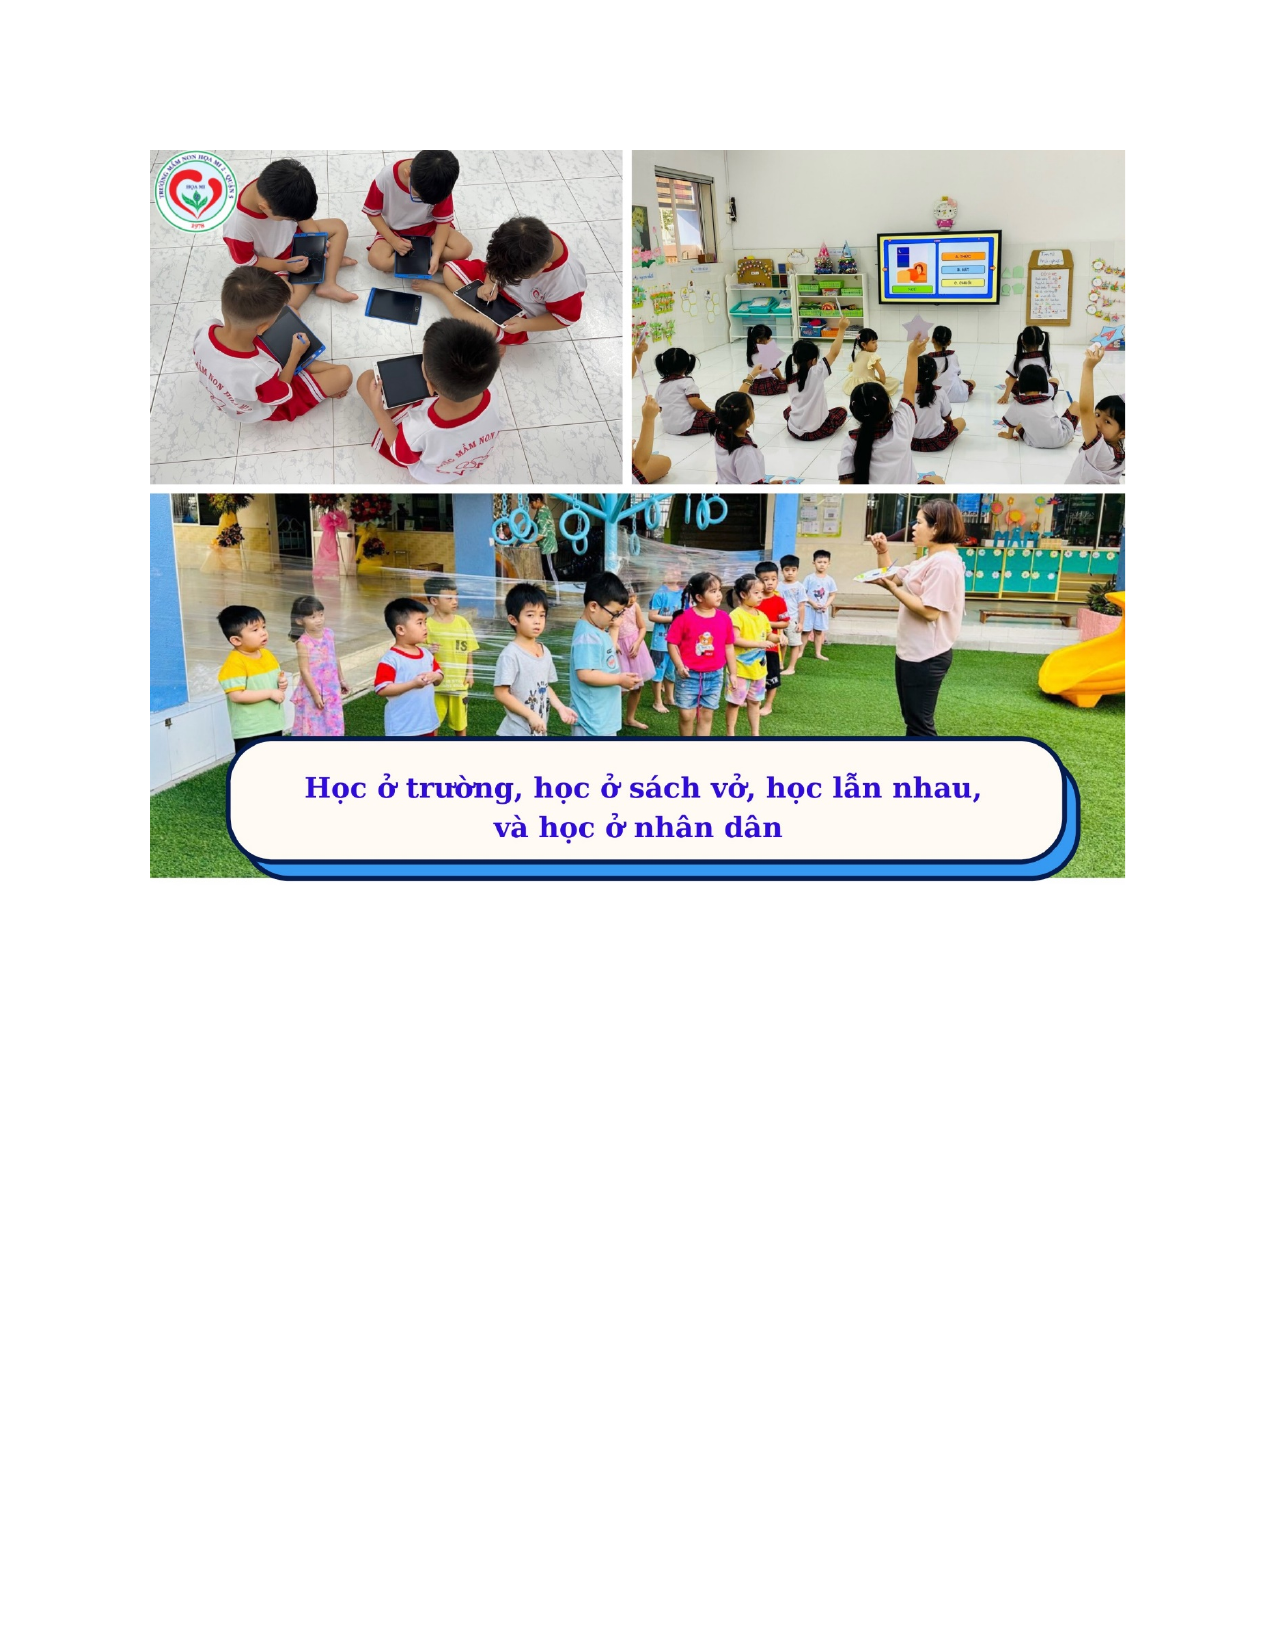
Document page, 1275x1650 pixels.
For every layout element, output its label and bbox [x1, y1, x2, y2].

picture [150, 150, 1125, 904]
